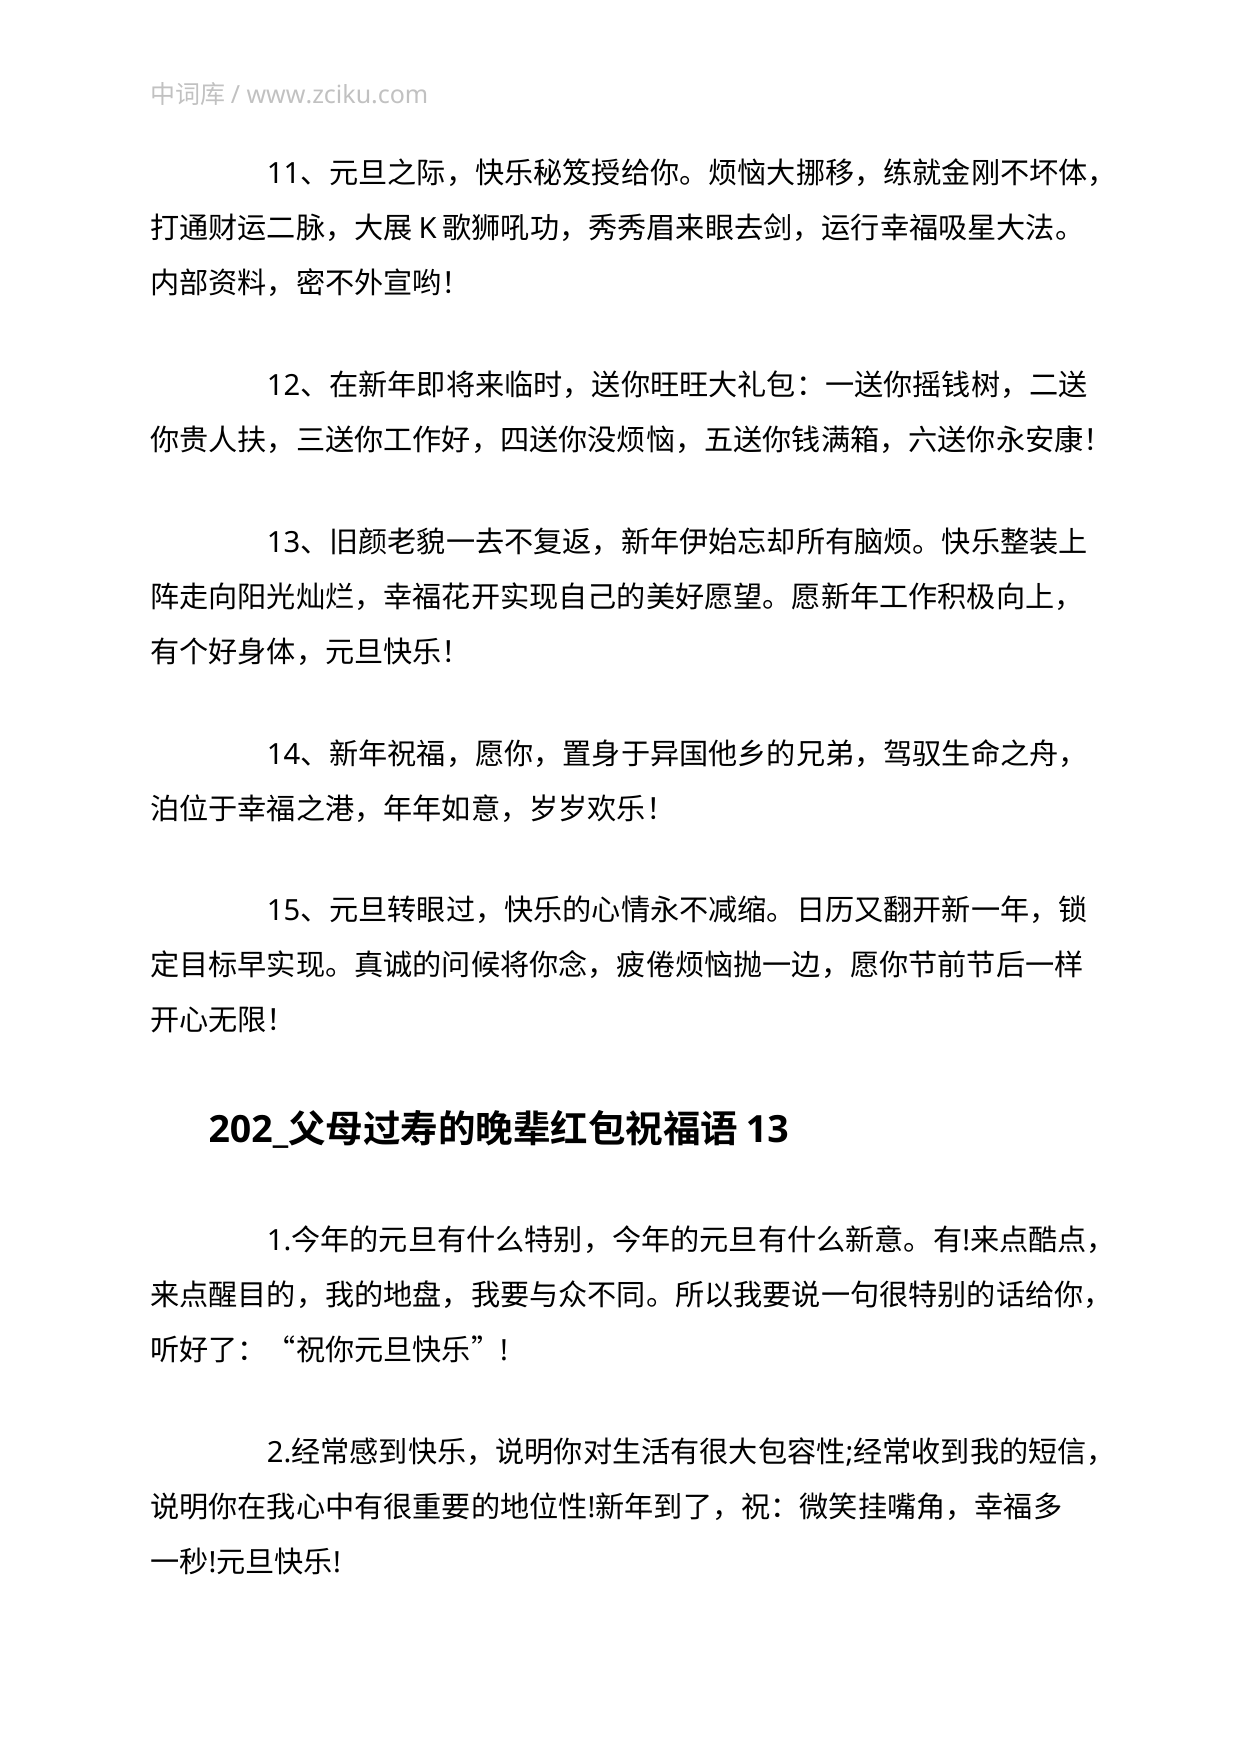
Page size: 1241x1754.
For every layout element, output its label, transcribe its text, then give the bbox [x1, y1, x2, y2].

text 14、新年祝福，愿你，置身于异国他乡的兄弟，驾驭生命之舟，泊位于幸福之港，年年如意，岁岁欢乐！ [150, 730, 1090, 827]
text 202_父母过寿的晚辈红包祝福语13 [150, 1099, 1090, 1153]
text 12、在新年即将来临时，送你旺旺大礼包：一送你摇钱树，二送你贵人扶，三送你工作好，四送你没烦恼，五送你钱满箱，六送你永安康！ [150, 362, 1090, 459]
text 13、旧颜老貌一去不复返，新年伊始忘却所有脑烦。快乐整装上阵走向阳光灿烂，幸福花开实现自己的美好愿望。愿新年工作积极向上，有个好身体，元旦快乐！ [150, 518, 1090, 671]
text 15、元旦转眼过，快乐的心情永不减缩。日历又翻开新一年，锁定目标早实现。真诚的问候将你念，疲倦烦恼抛一边，愿你节前节后一样开心无限！ [150, 887, 1090, 1039]
text 1.今年的元旦有什么特别，今年的元旦有什么新意。有!来点酷点，来点醒目的，我的地盘，我要与众不同。所以我要说一句很特别的话给你，听好了：“祝你元旦快乐”! [150, 1216, 1090, 1368]
text 2.经常感到快乐，说明你对生活有很大包容性;经常收到我的短信，说明你在我心中有很重要的地位性!新年到了，祝：微笑挂嘴角，幸福多一秒!元旦快乐! [150, 1428, 1090, 1581]
text 11、元旦之际，快乐秘笈授给你。烦恼大挪移，练就金刚不坏体，打通财运二脉，大展K歌狮吼功，秀秀眉来眼去剑，运行幸福吸星大法。内部资料，密不外宣哟！ [150, 150, 1090, 302]
